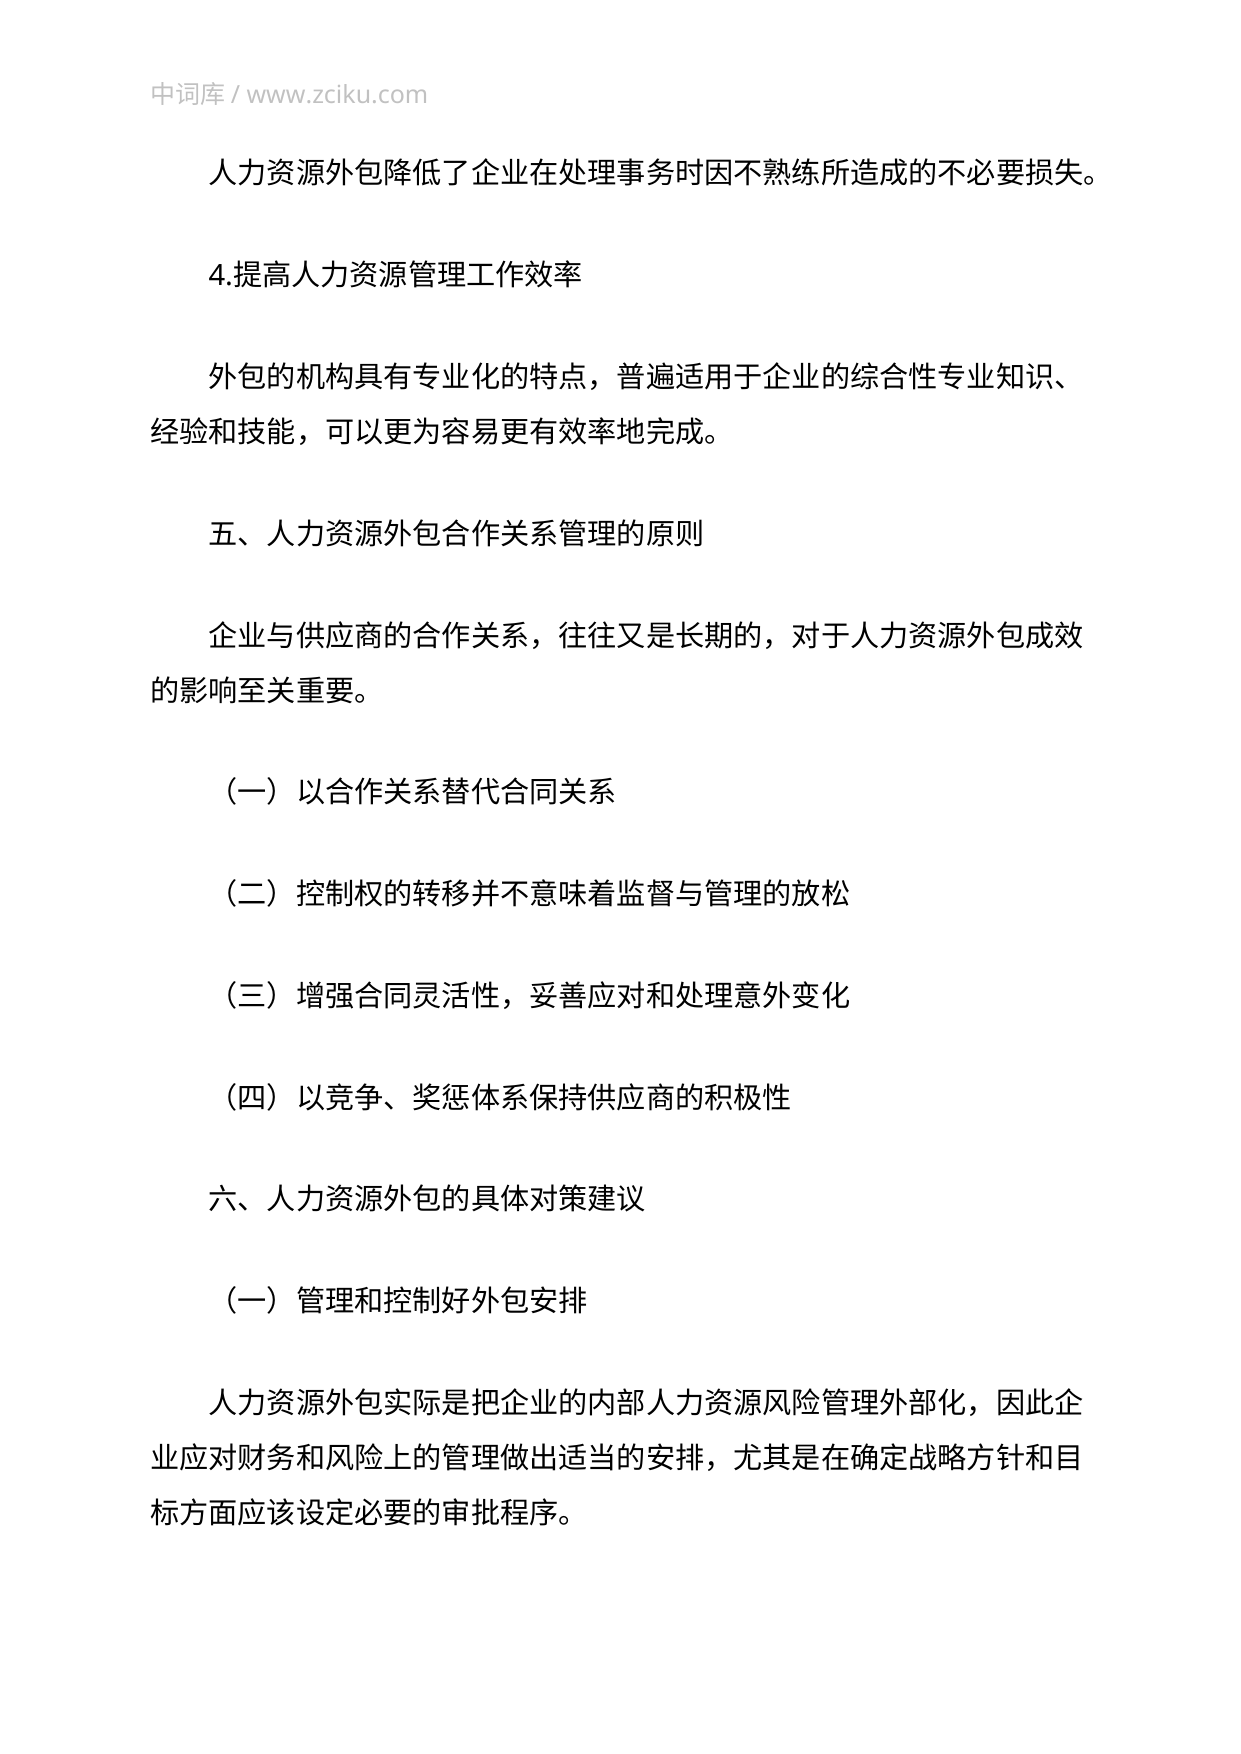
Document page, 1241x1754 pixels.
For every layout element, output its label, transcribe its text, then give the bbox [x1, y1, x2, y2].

text （一）管理和控制好外包安排 [150, 1278, 1090, 1320]
text （四）以竞争、奖惩体系保持供应商的积极性 [150, 1074, 1090, 1116]
text （一）以合作关系替代合同关系 [150, 769, 1090, 811]
text 人力资源外包实际是把企业的内部人力资源风险管理外部化，因此企业应对财务和风险上的管理做出适当的安排，尤其是在确定战略方针和目标方面应该设定必要的审批程序。 [150, 1379, 1090, 1532]
text 4.提高人力资源管理工作效率 [150, 252, 1090, 294]
text （三）增强合同灵活性，妥善应对和处理意外变化 [150, 972, 1090, 1015]
text 六、人力资源外包的具体对策建议 [150, 1176, 1090, 1218]
text 五、人力资源外包合作关系管理的原则 [150, 510, 1090, 553]
text 企业与供应商的合作关系，往往又是长期的，对于人力资源外包成效的影响至关重要。 [150, 612, 1090, 709]
text 外包的机构具有专业化的特点，普遍适用于企业的综合性专业知识、经验和技能，可以更为容易更有效率地完成。 [150, 354, 1090, 451]
text （二）控制权的转移并不意味着监督与管理的放松 [150, 871, 1090, 913]
text 人力资源外包降低了企业在处理事务时因不熟练所造成的不必要损失。 [150, 150, 1090, 192]
